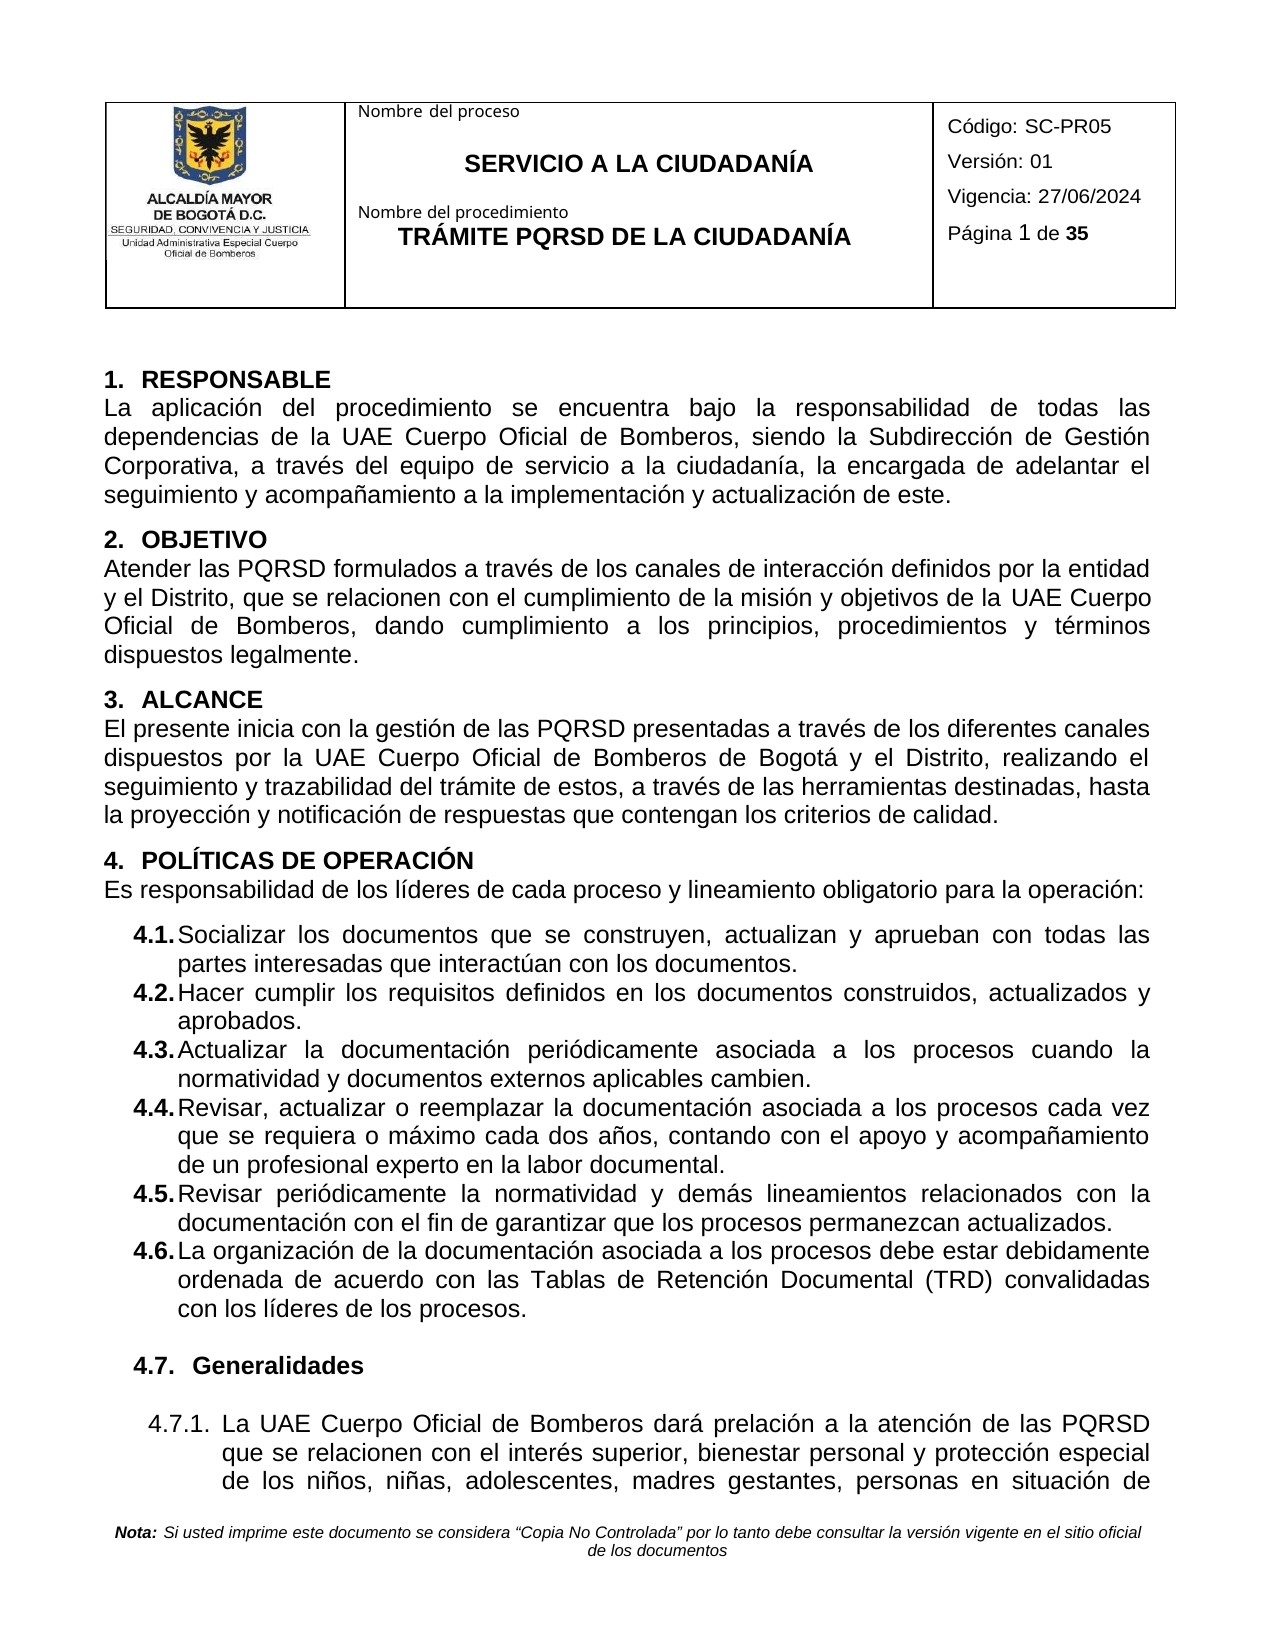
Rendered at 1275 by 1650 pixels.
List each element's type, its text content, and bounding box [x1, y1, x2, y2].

subtitle RESPONSABLE [103, 364, 1152, 393]
text Es responsabilidad de los líderes de cada proceso y lineamiento obligatorio para la operación: [103, 874, 1152, 903]
list Actualizar la documentación periódicamente asociada a los procesos cuando la normatividad y documentos externos aplicables cambien. [133, 1035, 1152, 1092]
list Revisar periódicamente la normatividad y demás lineamientos relacionados con la documentación con el fin de garantizar que los procesos permanezcan actualizados. [133, 1179, 1152, 1236]
text El presente inicia con la gestión de las PQRSD presentadas a través de los diferentes canales dispuestos por la UAE Cuerpo Oficial de Bomberos de Bogotá y el Distrito, realizando el seguimiento y trazabilidad del trámite de estos, a través de las herramientas destinadas, hasta la proyección y notificación de respuestas que contengan los criterios de calidad. [103, 714, 1152, 829]
list Socializar los documentos que se construyen, actualizan y aprueban con todas las partes interesadas que interactúan con los documentos. [133, 920, 1152, 977]
text Atender las PQRSD formulados a través de los canales de interacción definidos por la entidad y el Distrito, que se relacionen con el cumplimiento de la misión y objetivos de la UAE Cuerpo Oficial de Bomberos, dando cumplimiento a los principios, procedimientos y términos dispuestos legalmente. [103, 554, 1152, 669]
subtitle ALCANCE [103, 685, 1152, 714]
text La aplicación del procedimiento se encuentra bajo la responsabilidad de todas las dependencias de la UAE Cuerpo Oficial de Bomberos, siendo la Subdirección de Gestión Corporativa, a través del equipo de servicio a la ciudadanía, la encargada de adelantar el seguimiento y acompañamiento a la implementación y actualización de este. [103, 393, 1152, 508]
list La organización de la documentación asociada a los procesos debe estar debidamente ordenada de acuerdo con las Tablas de Retención Documental (TRD) convalidadas con los líderes de los procesos. [133, 1236, 1152, 1322]
subtitle POLÍTICAS DE OPERACIÓN [103, 846, 1152, 874]
picture [106, 103, 311, 260]
subtitle OBJETIVO [103, 525, 1152, 554]
list Hacer cumplir los requisitos definidos en los documentos construidos, actualizados y aprobados. [133, 977, 1152, 1035]
list Generalidades [133, 1351, 1152, 1380]
list Revisar, actualizar o reemplazar la documentación asociada a los procesos cada vez que se requiera o máximo cada dos años, contando con el apoyo y acompañamiento de un profesional experto en la labor documental. [133, 1092, 1152, 1179]
